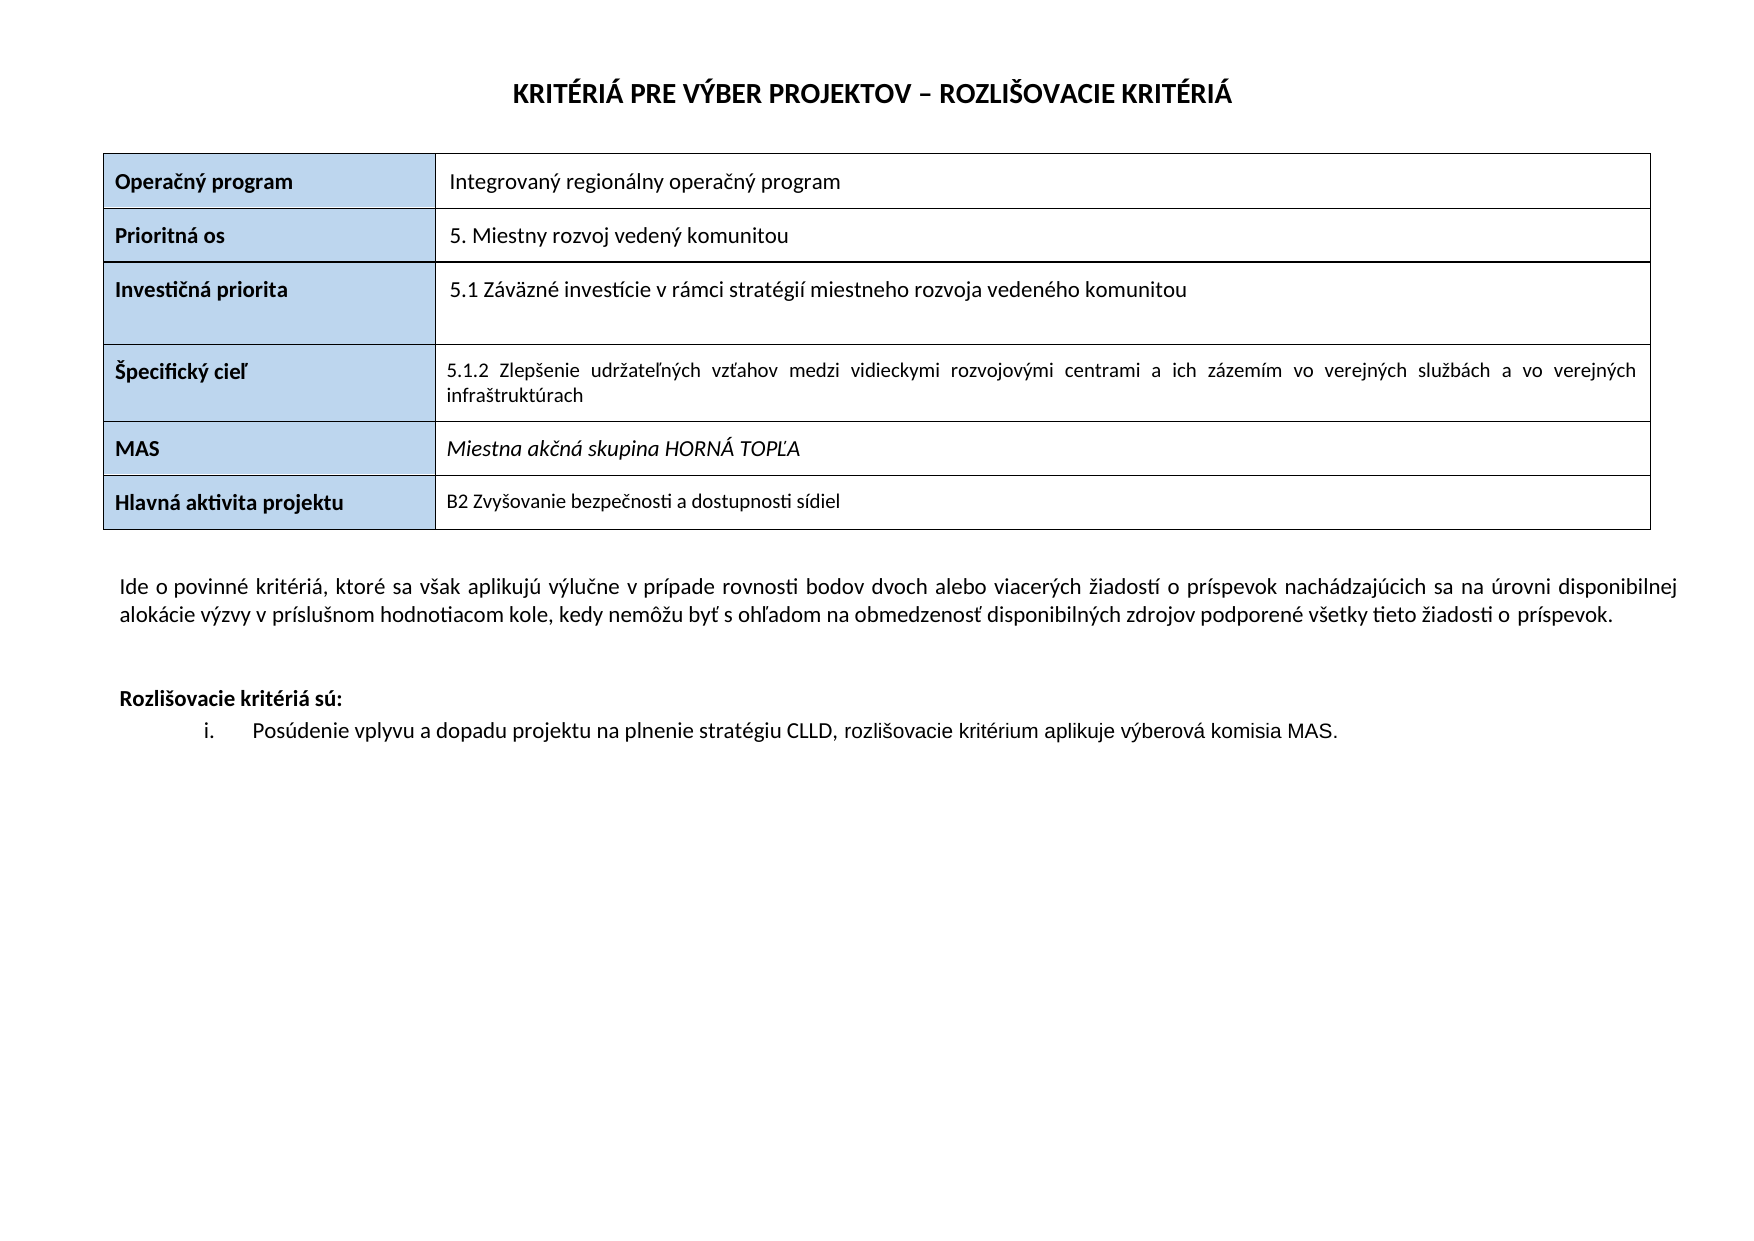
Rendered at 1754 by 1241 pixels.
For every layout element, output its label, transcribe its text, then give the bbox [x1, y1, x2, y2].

table_cell 5. Miestny rozvoj vedený komunitou [436, 209, 1650, 261]
table_header Operačný program [104, 154, 435, 207]
table_cell Hlavná aktivita projektu [104, 476, 435, 529]
table_cell MAS [104, 422, 435, 474]
table_cell [436, 476, 1650, 529]
list Posúdenie vplyvu a dopadu projektu na plnenie stratégiu CLLD, rozlišovacie kritérium aplikuje výberová komisia MAS. [215, 716, 1679, 744]
table_cell Špecifický cieľ [104, 345, 435, 421]
table_header Integrovaný regionálny operačný program [436, 154, 1650, 207]
table_cell [436, 345, 1650, 421]
text Ide o povinné kritériá, ktoré sa však aplikujú výlučne v prípade rovnosti bodov dvoch alebo viacerých žiadostí o príspevok nachádzajúcich sa na úrovni disponibilnej alokácie výzvy v príslušnom hodnotiacom kole, kedy nemôžu byť s ohľadom na obmedzenosť disponibilných zdrojov podporené všetky tieto žiadosti o príspevok. [119, 572, 1679, 628]
table_cell Investičná priorita [104, 263, 435, 344]
text KRITÉRIÁ PRE VÝBER PROJEKTOV – ROZLIŠOVACIE KRITÉRIÁ [185, 75, 1560, 111]
table_cell 5.1 Záväzné investície v rámci stratégií miestneho rozvoja vedeného komunitou [436, 263, 1650, 344]
table_cell Prioritná os [104, 209, 435, 261]
list Rozlišovacie kritériá sú: [119, 684, 1679, 712]
table_cell Miestna akčná skupina HORNÁ TOPĽA [436, 422, 1650, 474]
